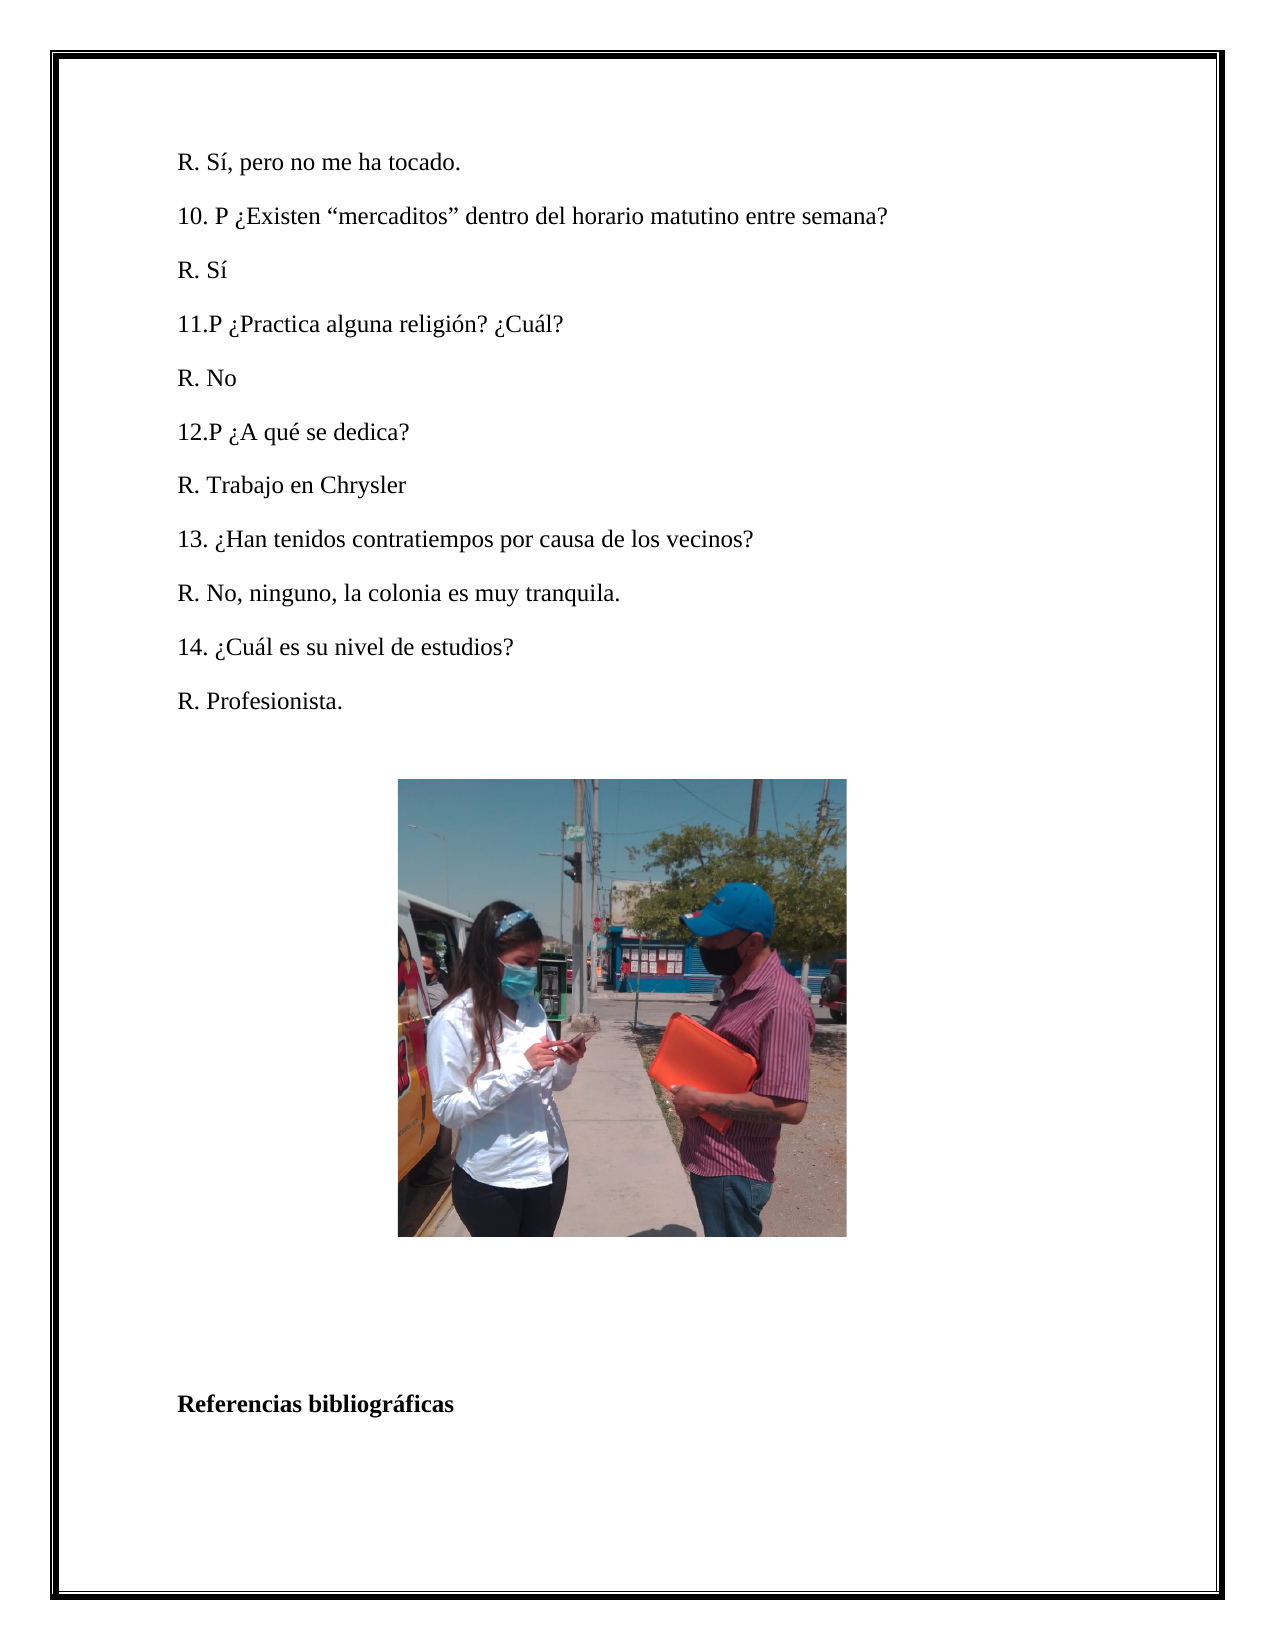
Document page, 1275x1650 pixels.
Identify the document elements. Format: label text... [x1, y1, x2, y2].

text 10. P ¿Existen “mercaditos” dentro del horario matutino entre semana? [177, 201, 1098, 230]
text R. No [177, 363, 1098, 392]
text 11.P ¿Practica alguna religión? ¿Cuál? [177, 309, 1098, 338]
text R. Trabajo en Chrysler [177, 471, 1098, 499]
text R. Profesionista. [177, 686, 1098, 715]
text 13. ¿Han tenidos contratiempos por causa de los vecinos? [177, 524, 1098, 553]
text 14. ¿Cuál es su nivel de estudios? [177, 632, 1098, 661]
text R. Sí [177, 255, 1098, 284]
text R. No, ninguno, la colonia es muy tranquila. [177, 578, 1098, 607]
picture [397, 779, 847, 1237]
text R. Sí, pero no me ha tocado. [177, 147, 1098, 176]
text 12.P ¿A qué se dedica? [177, 417, 1098, 446]
